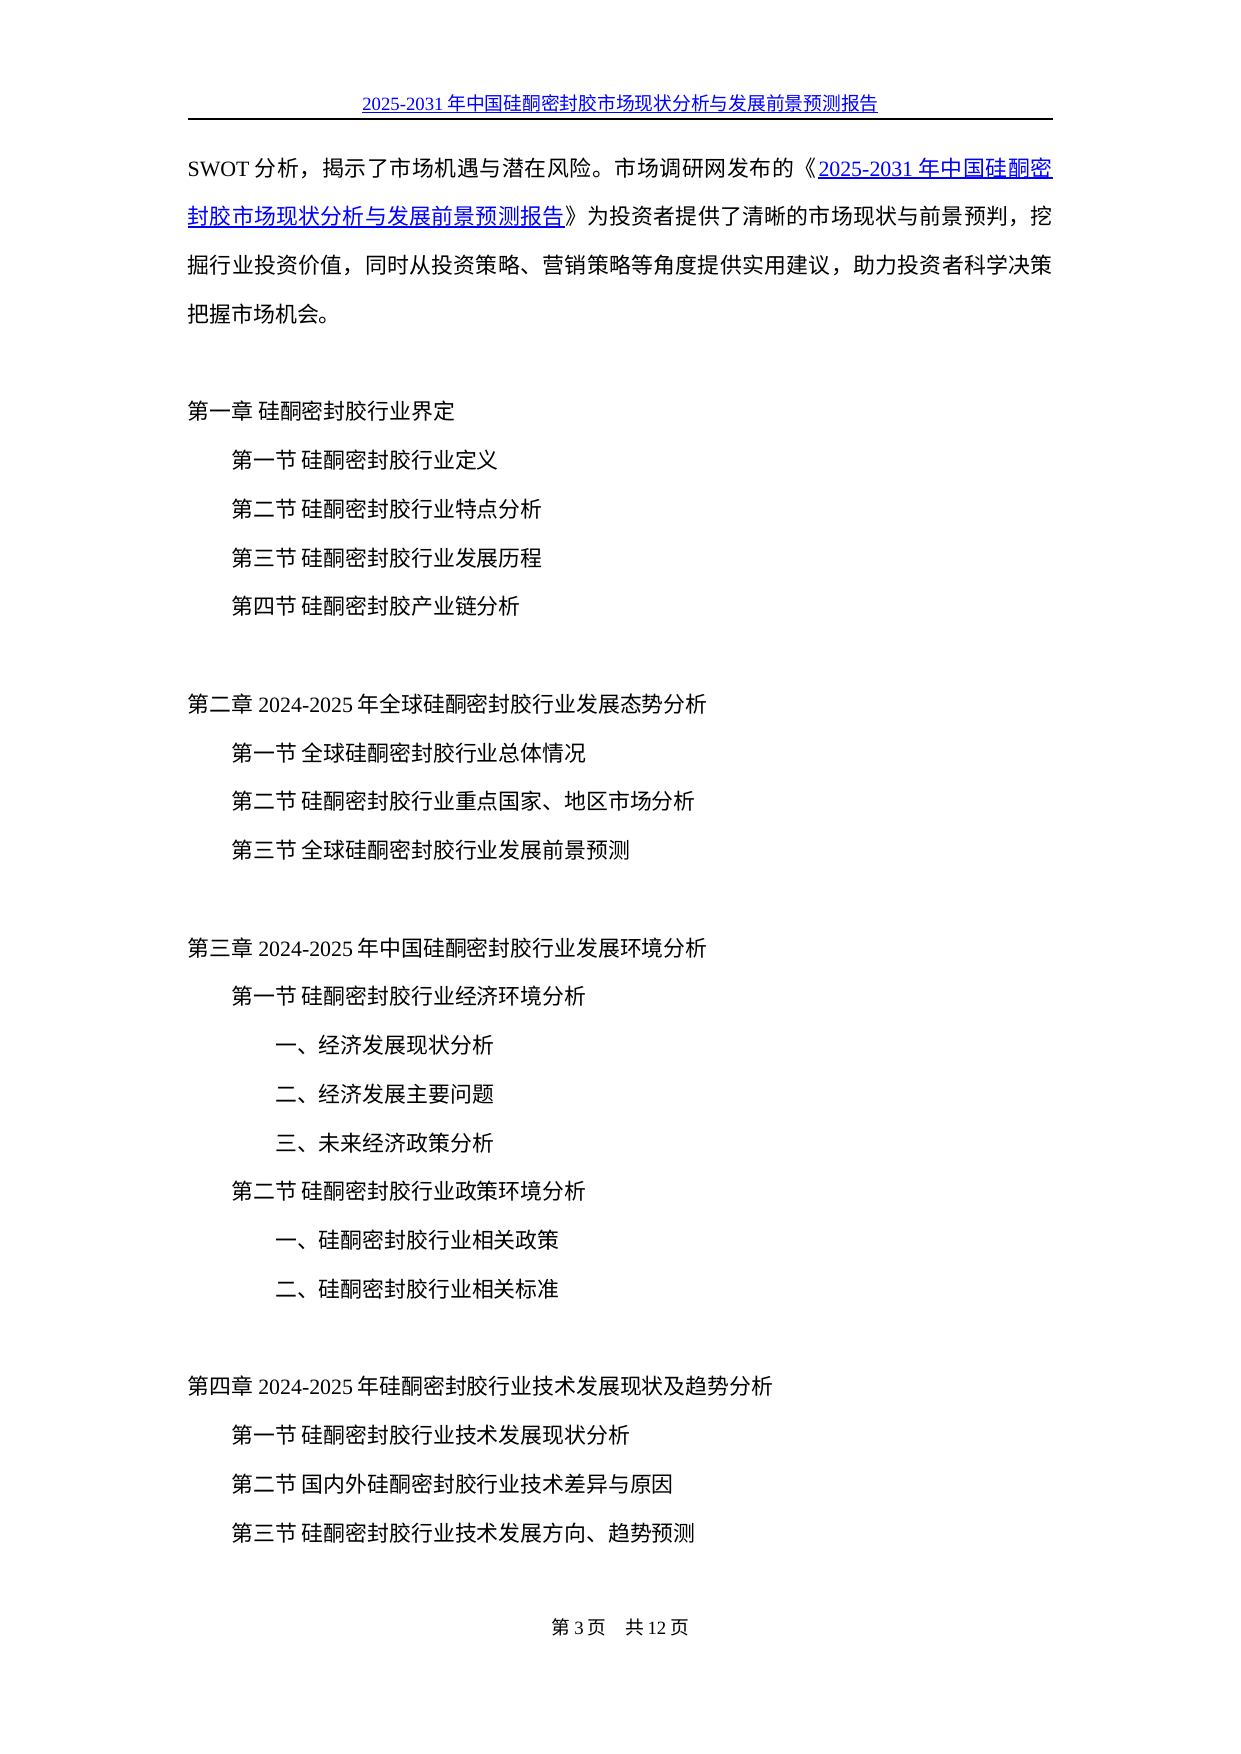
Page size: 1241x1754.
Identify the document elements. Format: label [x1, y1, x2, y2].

text [187, 150, 1053, 1548]
